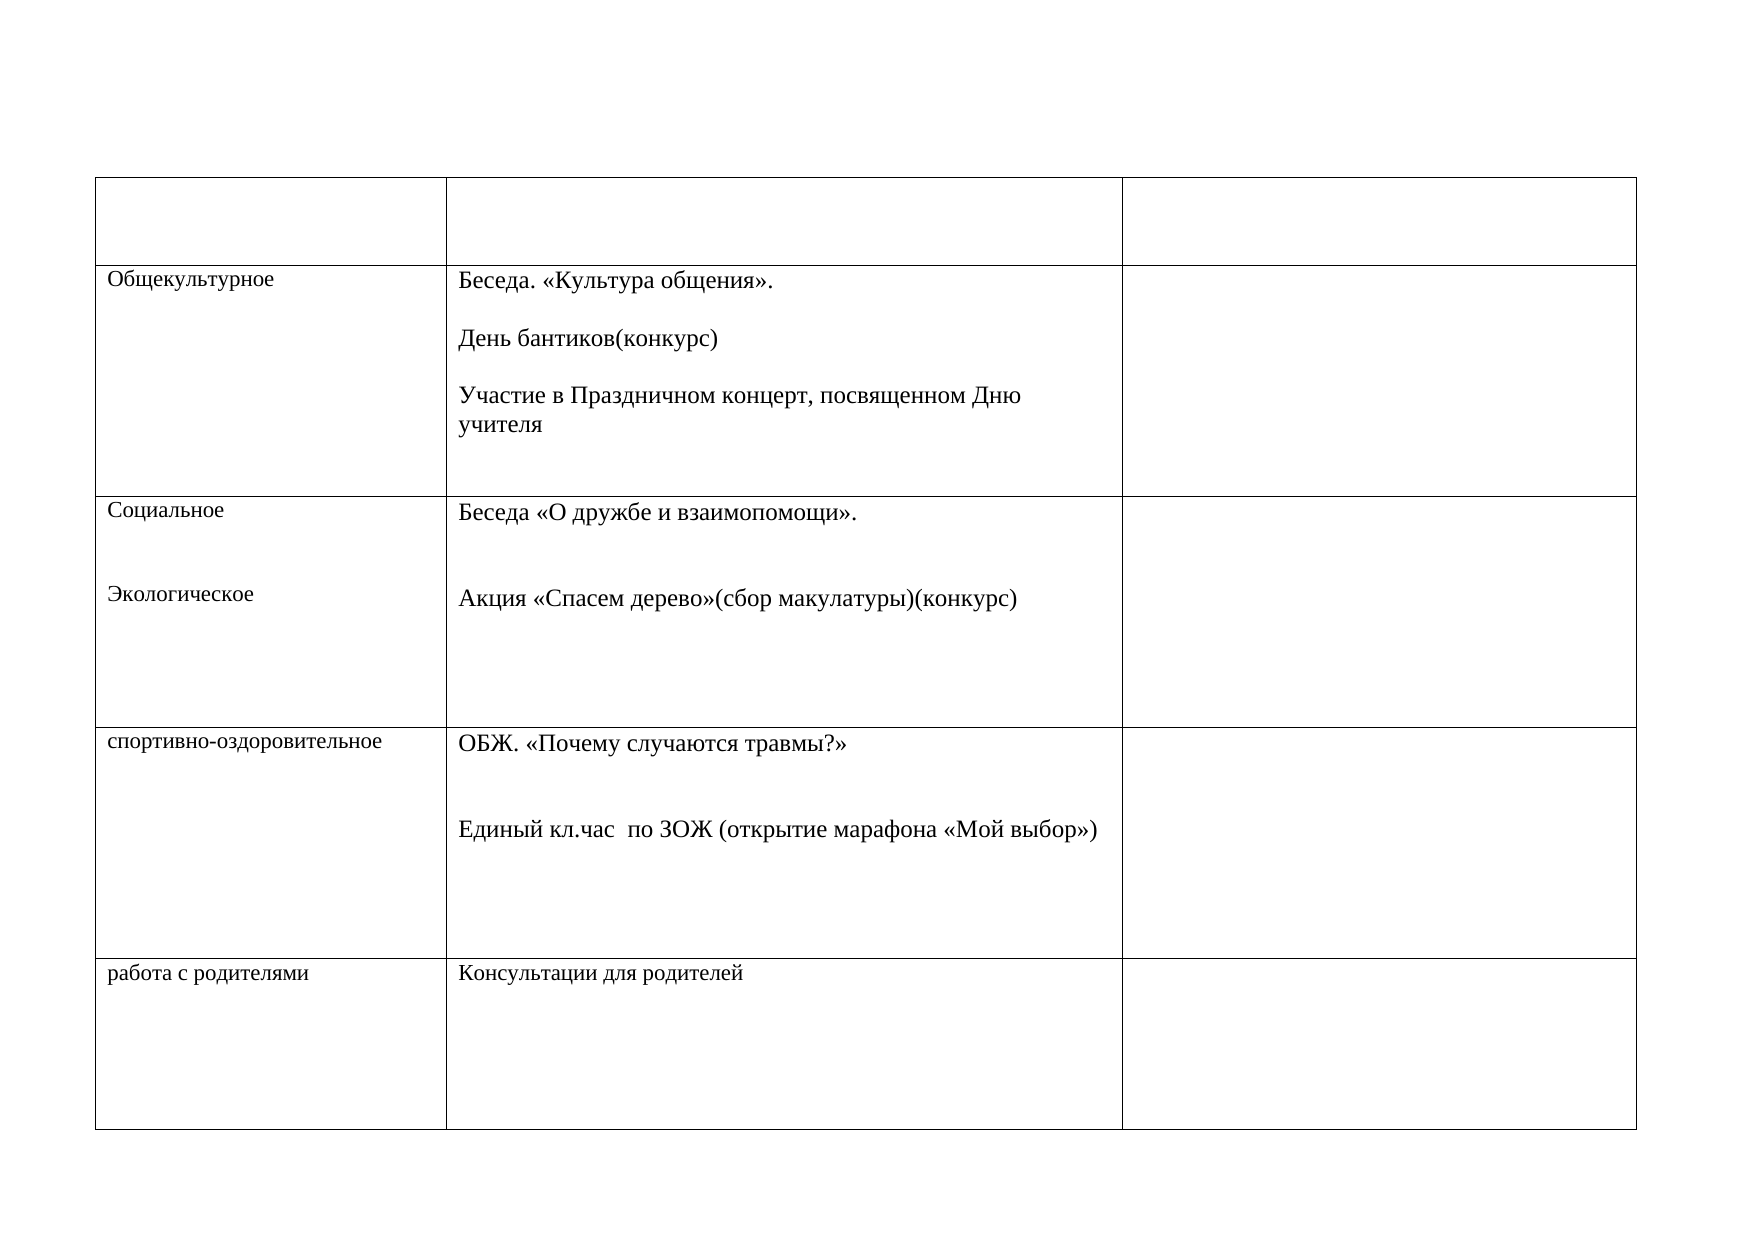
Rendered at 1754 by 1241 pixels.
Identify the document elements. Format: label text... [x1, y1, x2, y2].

table_cell Социальное Экологическое [96, 497, 446, 727]
table_cell ОБЖ. «Почему случаются травмы?» Единый кл.час по ЗОЖ (открытие марафона «Мой выбор») [447, 728, 1122, 958]
table_cell Общекультурное [96, 266, 446, 496]
table_cell спортивно-оздоровительное [96, 728, 446, 958]
table_cell [1123, 497, 1636, 727]
table_cell [1123, 266, 1636, 496]
table_cell [1123, 728, 1636, 958]
table_cell Беседа. «Культура общения». День бантиков(конкурс) Участие в Праздничном концерт, посвященном Дню учителя [447, 266, 1122, 496]
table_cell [447, 178, 1122, 264]
table_cell [1123, 178, 1636, 264]
table_cell работа с родителями [96, 959, 446, 1129]
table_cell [447, 959, 1122, 1129]
table_cell Беседа «О дружбе и взаимопомощи». Акция «Спасем дерево»(сбор макулатуры)(конкурс) [447, 497, 1122, 727]
table_cell [1123, 959, 1636, 1129]
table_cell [96, 178, 446, 264]
